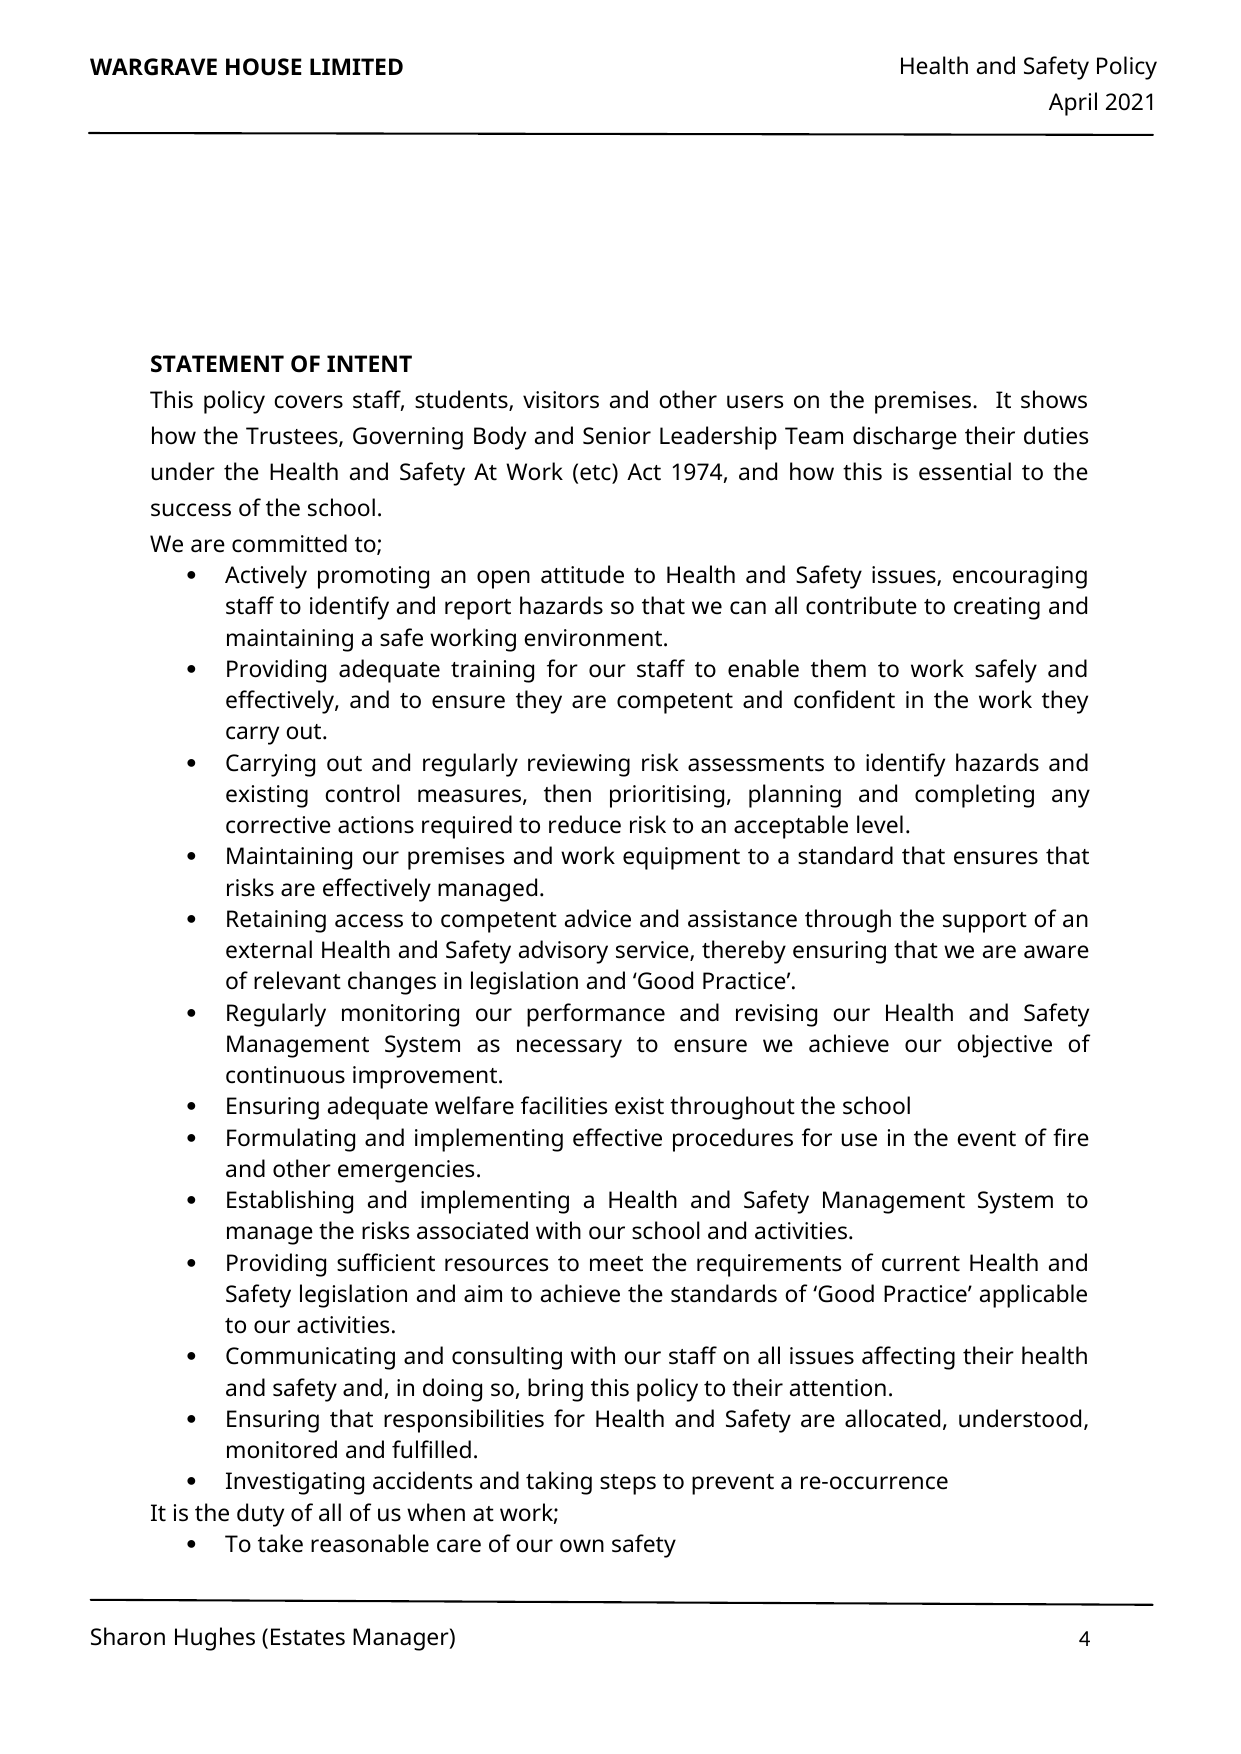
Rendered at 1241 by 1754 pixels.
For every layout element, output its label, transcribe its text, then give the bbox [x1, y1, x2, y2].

list Formulating and implementing effective procedures for use in the event of fire and other emergencies. [187, 1121, 1090, 1184]
list Ensuring that responsibilities for Health and Safety are allocated, understood, monitored and fulfilled. [187, 1403, 1090, 1465]
text We are committed to; [150, 528, 1090, 559]
list Communicating and consulting with our staff on all issues affecting their health and safety and, in doing so, bring this policy to their attention. [187, 1340, 1090, 1403]
list Establishing and implementing a Health and Safety Management System to manage the risks associated with our school and activities. [187, 1184, 1090, 1246]
list Ensuring adequate welfare facilities exist throughout the school [187, 1090, 1090, 1121]
list Actively promoting an open attitude to Health and Safety issues, encouraging staff to identify and report hazards so that we can all contribute to creating and maintaining a safe working environment. [187, 559, 1090, 653]
list To take reasonable care of our own safety [187, 1528, 1090, 1559]
text STATEMENT OF INTENT [150, 348, 1090, 379]
list Maintaining our premises and work equipment to a standard that ensures that risks are effectively managed. [187, 840, 1090, 903]
list Retaining access to competent advice and assistance through the support of an external Health and Safety advisory service, thereby ensuring that we are aware of relevant changes in legislation and ‘Good Practice’. [187, 903, 1090, 996]
text It is the duty of all of us when at work; [150, 1496, 1090, 1528]
list Providing adequate training for our staff to enable them to work safely and effectively, and to ensure they are competent and confident in the work they carry out. [187, 653, 1090, 746]
list Investigating accidents and taking steps to prevent a re-occurrence [187, 1465, 1090, 1496]
list Providing sufficient resources to meet the requirements of current Health and Safety legislation and aim to achieve the standards of ‘Good Practice’ applicable to our activities. [187, 1246, 1090, 1340]
text This policy covers staff, students, visitors and other users on the premises. It shows how the Trustees, Governing Body and Senior Leadership Team discharge their duties under the Health and Safety At Work (etc) Act 1974, and how this is essential to the success of the school. [150, 384, 1090, 523]
list Carrying out and regularly reviewing risk assessments to identify hazards and existing control measures, then prioritising, planning and completing any corrective actions required to reduce risk to an acceptable level. [187, 746, 1090, 840]
list Regularly monitoring our performance and revising our Health and Safety Management System as necessary to ensure we achieve our objective of continuous improvement. [187, 996, 1090, 1090]
